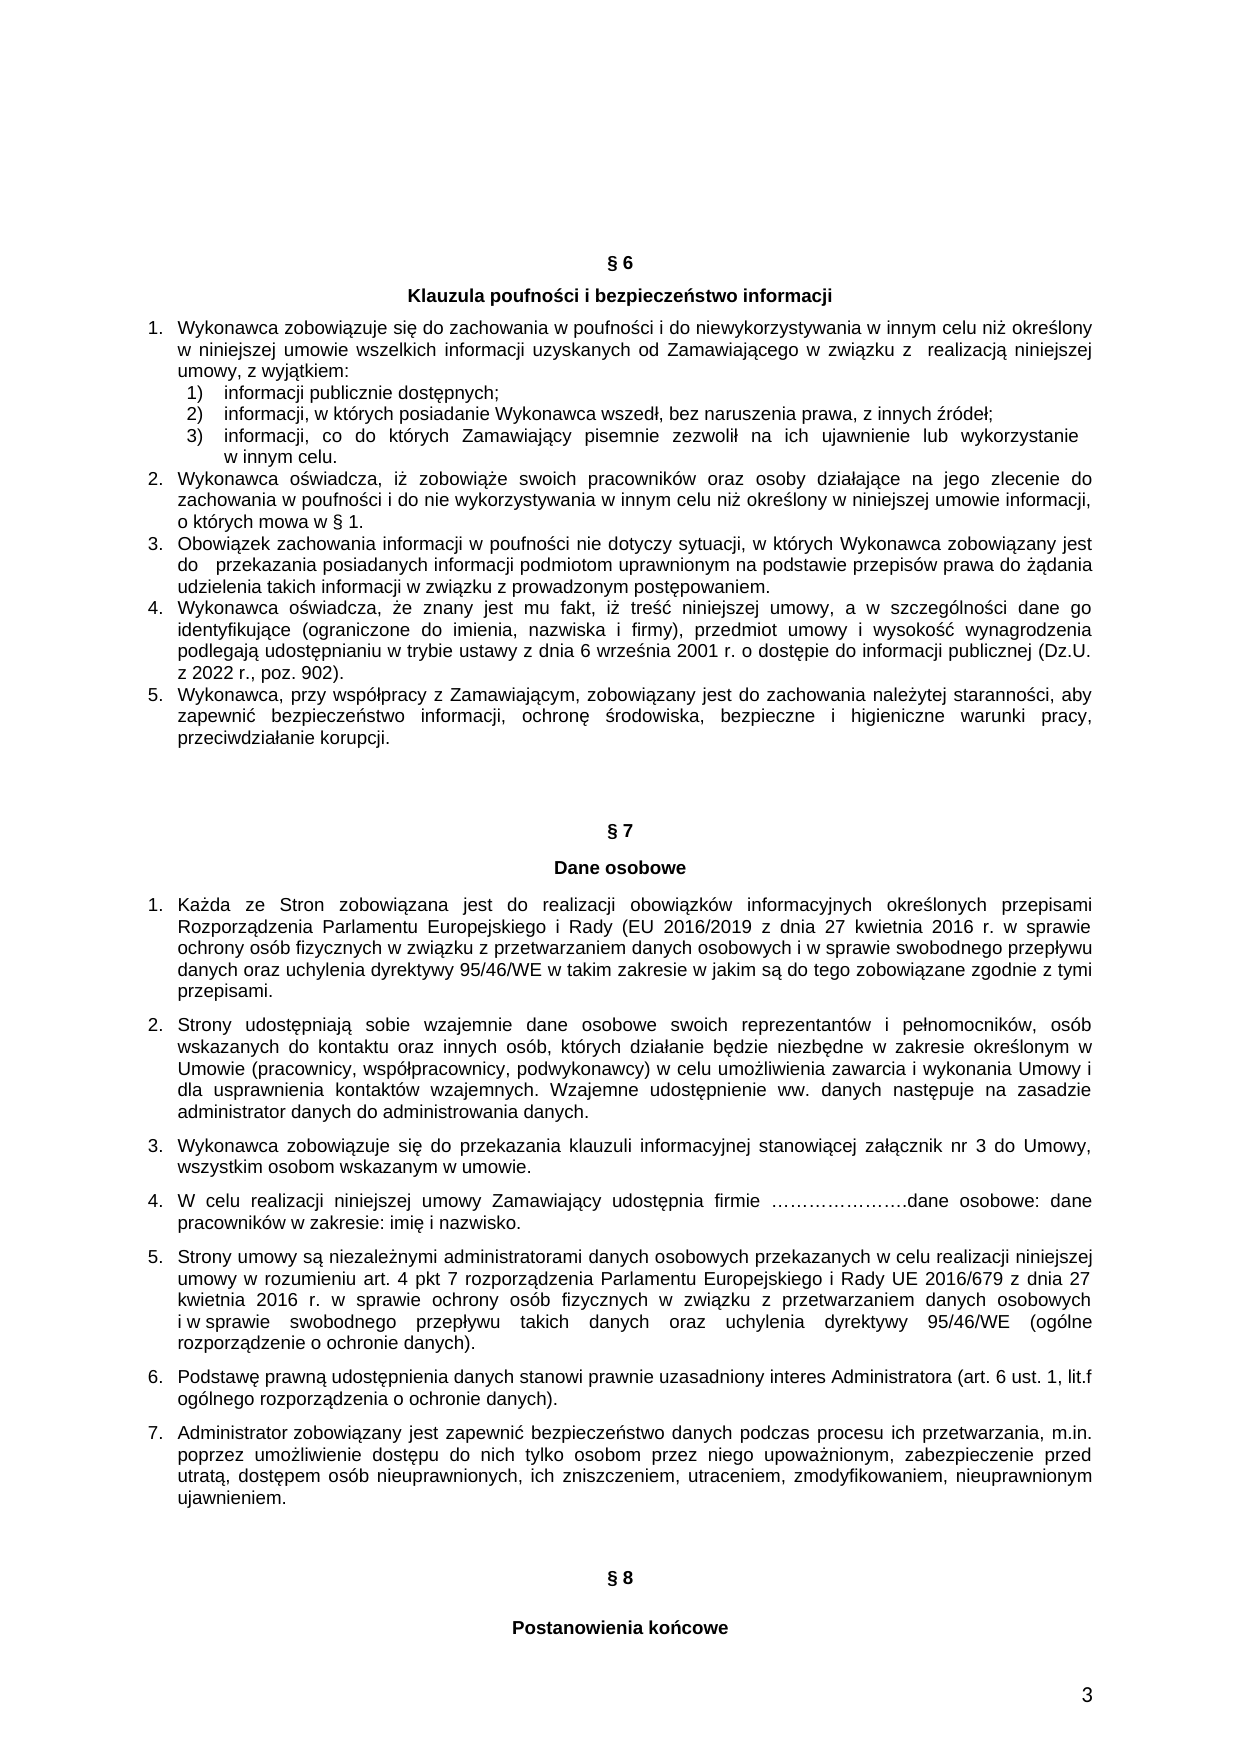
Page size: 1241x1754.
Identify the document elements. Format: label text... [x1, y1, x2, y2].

text § 8 [148, 1567, 1092, 1589]
text Klauzula poufności i bezpieczeństwo informacji [148, 284, 1092, 306]
list Wykonawca zobowiązuje się do zachowania w poufności i do niewykorzystywania w innym celu niż określony w niniejszej umowie wszelkich informacji uzyskanych od Zamawiającego w związku z realizacją niniejszej umowy, z wyjątkiem: [148, 317, 1092, 381]
list Każda ze Stron zobowiązana jest do realizacji obowiązków informacyjnych określonych przepisami Rozporządzenia Parlamentu Europejskiego i Rady (EU 2016/2019 z dnia 27 kwietnia 2016 r. w sprawie ochrony osób fizycznych w związku z przetwarzaniem danych osobowych i w sprawie swobodnego przepływu danych oraz uchylenia dyrektywy 95/46/WE w takim zakresie w jakim są do tego zobowiązane zgodnie z tymi przepisami. [148, 894, 1092, 1002]
list Wykonawca oświadcza, że znany jest mu fakt, iż treść niniejszej umowy, a w szczególności dane go identyfikujące (ograniczone do imienia, nazwiska i firmy), przedmiot umowy i wysokość wynagrodzenia podlegają udostępnianiu w trybie ustawy z dnia 6 września 2001 r. o dostępie do informacji publicznej (Dz.U. z 2022 r., poz. 902). [148, 597, 1092, 683]
list Wykonawca oświadcza, iż zobowiąże swoich pracowników oraz osoby działające na jego zlecenie do zachowania w poufności i do nie wykorzystywania w innym celu niż określony w niniejszej umowie informacji, o których mowa w § 1. [148, 468, 1092, 532]
list informacji, w których posiadanie Wykonawca wszedł, bez naruszenia prawa, z innych źródeł; [186, 403, 1092, 424]
list Podstawę prawną udostępnienia danych stanowi prawnie uzasadniony interes Administratora (art. 6 ust. 1, lit.f ogólnego rozporządzenia o ochronie danych). [148, 1366, 1092, 1409]
list informacji publicznie dostępnych; [186, 381, 1092, 403]
text Postanowienia końcowe [148, 1617, 1092, 1638]
list Strony umowy są niezależnymi administratorami danych osobowych przekazanych w celu realizacji niniejszej umowy w rozumieniu art. 4 pkt 7 rozporządzenia Parlamentu Europejskiego i Rady UE 2016/679 z dnia 27 kwietnia 2016 r. w sprawie ochrony osób fizycznych w związku z przetwarzaniem danych osobowych i w sprawie swobodnego przepływu takich danych oraz uchylenia dyrektywy 95/46/WE (ogólne rozporządzenie o ochronie danych). [148, 1246, 1092, 1354]
list Obowiązek zachowania informacji w poufności nie dotyczy sytuacji, w których Wykonawca zobowiązany jest do przekazania posiadanych informacji podmiotom uprawnionym na podstawie przepisów prawa do żądania udzielenia takich informacji w związku z prowadzonym postępowaniem. [148, 532, 1092, 597]
text § 7 [148, 819, 1092, 841]
list Wykonawca, przy współpracy z Zamawiającym, zobowiązany jest do zachowania należytej staranności, aby zapewnić bezpieczeństwo informacji, ochronę środowiska, bezpieczne i higieniczne warunki pracy, przeciwdziałanie korupcji. [148, 683, 1092, 748]
list W celu realizacji niniejszej umowy Zamawiający udostępnia firmie ………………….dane osobowe: dane pracowników w zakresie: imię i nazwisko. [148, 1190, 1092, 1233]
list informacji, co do których Zamawiający pisemnie zezwolił na ich ujawnienie lub wykorzystanie w innym celu. [186, 424, 1092, 468]
list Wykonawca zobowiązuje się do przekazania klauzuli informacyjnej stanowiącej załącznik nr 3 do Umowy, wszystkim osobom wskazanym w umowie. [148, 1134, 1092, 1178]
list Administrator zobowiązany jest zapewnić bezpieczeństwo danych podczas procesu ich przetwarzania, m.in. poprzez umożliwienie dostępu do nich tylko osobom przez niego upoważnionym, zabezpieczenie przed utratą, dostępem osób nieuprawnionych, ich zniszczeniem, utraceniem, zmodyfikowaniem, nieuprawnionym ujawnieniem. [148, 1422, 1092, 1508]
text § 6 [148, 252, 1092, 274]
list Strony udostępniają sobie wzajemnie dane osobowe swoich reprezentantów i pełnomocników, osób wskazanych do kontaktu oraz innych osób, których działanie będzie niezbędne w zakresie określonym w Umowie (pracownicy, współpracownicy, podwykonawcy) w celu umożliwienia zawarcia i wykonania Umowy i dla usprawnienia kontaktów wzajemnych. Wzajemne udostępnienie ww. danych następuje na zasadzie administrator danych do administrowania danych. [148, 1014, 1092, 1122]
text Dane osobowe [148, 857, 1092, 878]
